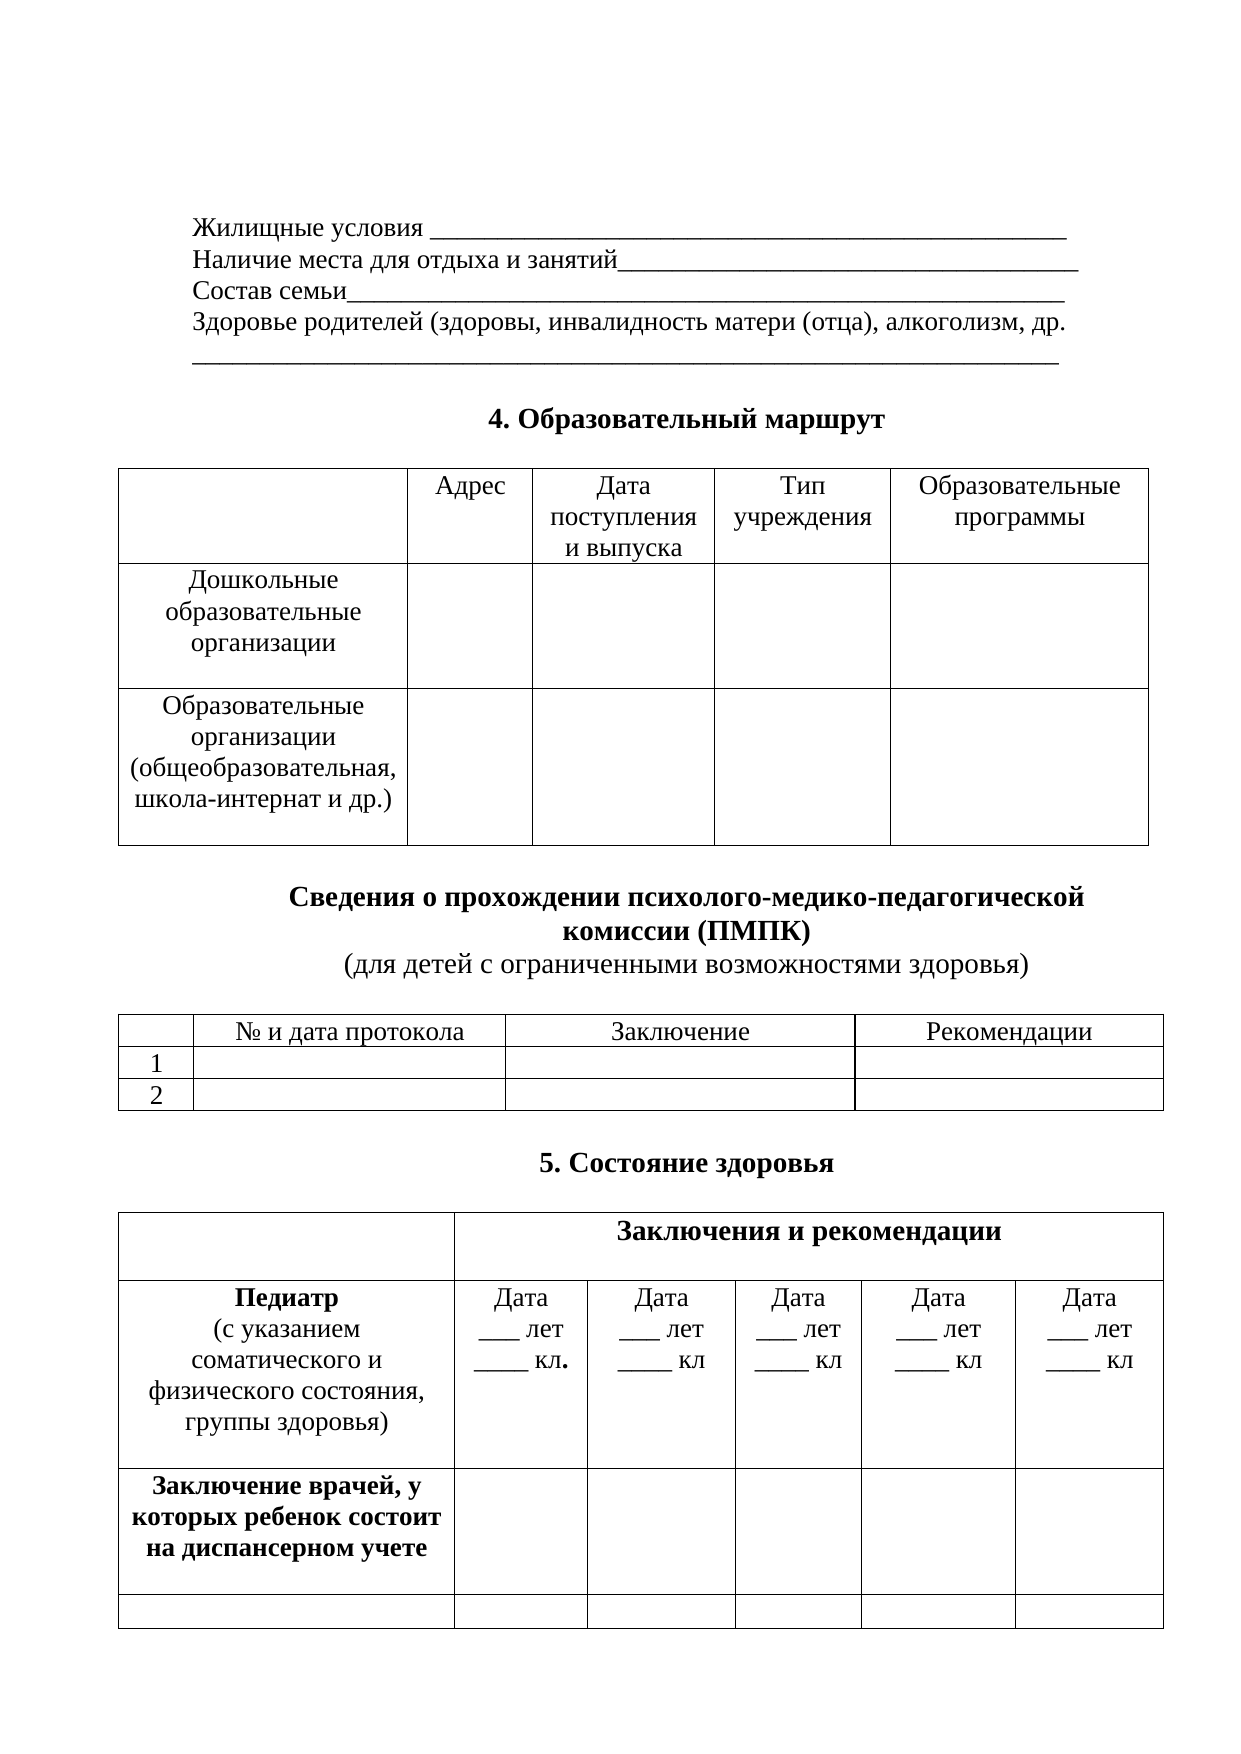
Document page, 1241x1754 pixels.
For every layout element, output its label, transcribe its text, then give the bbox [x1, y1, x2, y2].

table_header Заключение [506, 1015, 854, 1046]
table_cell [715, 689, 890, 845]
table_cell [856, 1079, 1163, 1110]
table_cell [862, 1595, 1015, 1628]
text комиссии (ПМПК) [118, 913, 1181, 946]
text Сведения о прохождении психолого-медико-педагогической [118, 879, 1181, 913]
table_cell [715, 564, 890, 688]
text Состав семьи_____________________________________________________ [118, 274, 1181, 305]
table_header Адрес [408, 469, 532, 562]
table_cell [856, 1047, 1163, 1078]
table_header Дата поступления и выпуска [533, 469, 714, 562]
table_header № и дата протокола [194, 1015, 505, 1046]
table_cell [891, 564, 1148, 688]
table_header [119, 1213, 454, 1280]
table_cell [533, 564, 714, 688]
table_header Рекомендации [856, 1015, 1163, 1046]
table_cell [588, 1469, 735, 1593]
table_cell Дата ___ лет ____ кл [862, 1281, 1015, 1468]
table_cell Дата ___ лет ____ кл [736, 1281, 861, 1468]
table_cell [506, 1047, 854, 1078]
text Наличие места для отдыха и занятий__________________________________ [118, 243, 1181, 274]
text ________________________________________________________________ [118, 336, 1181, 367]
text 4. Образовательный маршрут [118, 401, 1181, 434]
table_cell [736, 1595, 861, 1628]
table_cell Дата ___ лет ____ кл [588, 1281, 735, 1468]
table_cell [1016, 1469, 1163, 1593]
text Здоровье родителей (здоровы, инвалидность матери (отца), алкоголизм, др. [118, 305, 1181, 336]
table_cell [408, 564, 532, 688]
table_header Тип учреждения [715, 469, 890, 562]
table_cell Заключение врачей, у которых ребенок состоит на диспансерном учете [119, 1469, 454, 1593]
table_cell [1016, 1595, 1163, 1628]
table_cell [862, 1469, 1015, 1593]
table_cell Дата ___ лет ____ кл. [455, 1281, 587, 1468]
text Жилищные условия _______________________________________________ [118, 212, 1181, 243]
table_header Образовательные программы [891, 469, 1148, 562]
table_cell [455, 1469, 587, 1593]
table_header Заключения и рекомендации [455, 1213, 1163, 1280]
table_cell [736, 1469, 861, 1593]
table_cell [533, 689, 714, 845]
table_cell Педиатр (с указанием соматического и физического состояния, группы здоровья) [119, 1281, 454, 1468]
table_cell [891, 689, 1148, 845]
table_cell Дошкольные образовательные организации [119, 564, 407, 688]
text 5. Состояние здоровья [118, 1145, 1181, 1178]
table_header [119, 1015, 193, 1046]
table_cell 1 [119, 1047, 193, 1078]
table_cell [408, 689, 532, 845]
table_header [119, 469, 407, 562]
table_cell [455, 1595, 587, 1628]
table_cell 2 [119, 1079, 193, 1110]
table_cell Образовательные организации (общеобразовательная, школа-интернат и др.) [119, 689, 407, 845]
text (для детей с ограниченными возможностями здоровья) [118, 946, 1181, 980]
table_cell [119, 1595, 454, 1628]
table_cell [194, 1047, 505, 1078]
table_cell Дата ___ лет ____ кл [1016, 1281, 1163, 1468]
table_cell [588, 1595, 735, 1628]
table_cell [506, 1079, 854, 1110]
table_cell [194, 1079, 505, 1110]
